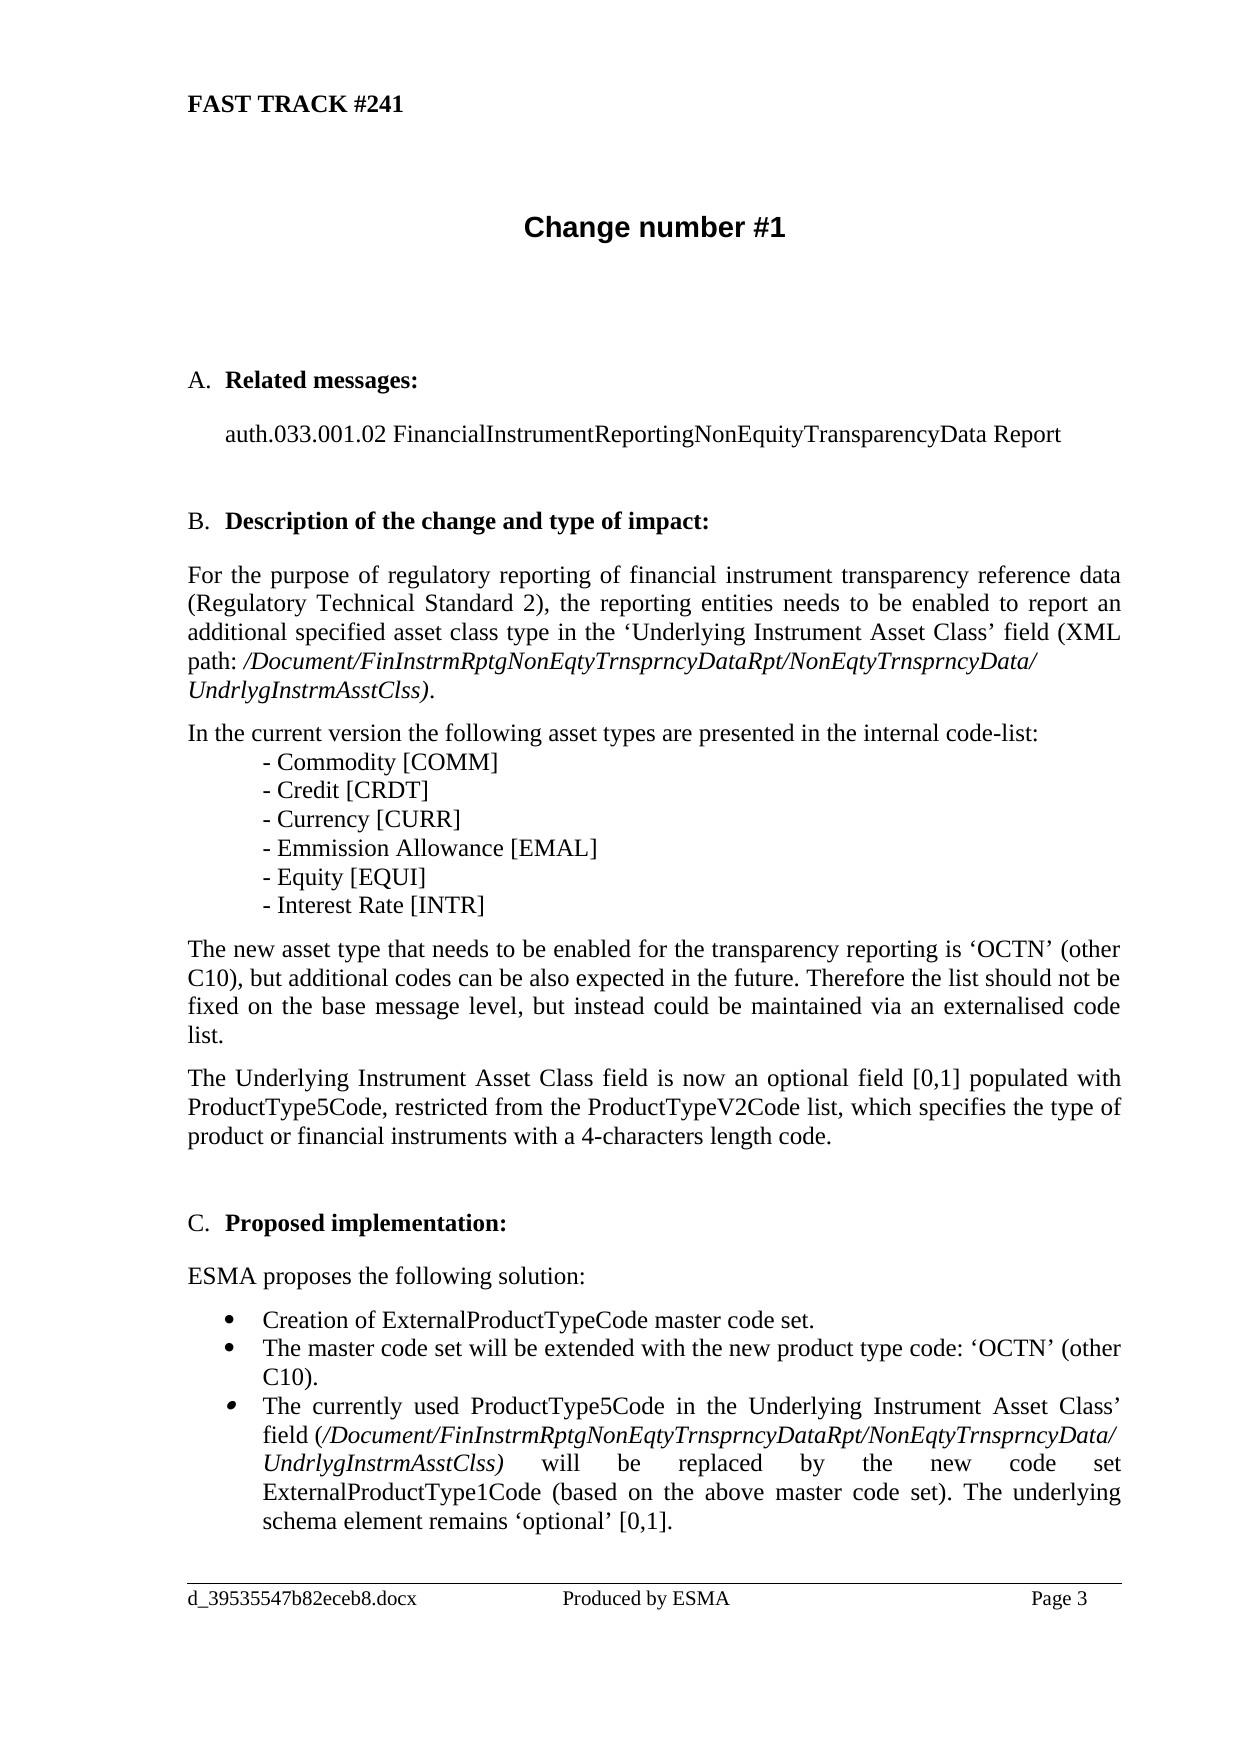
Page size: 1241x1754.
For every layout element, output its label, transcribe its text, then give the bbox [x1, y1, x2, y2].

text - Credit [CRDT] [262, 776, 1122, 804]
text For the purpose of regulatory reporting of financial instrument transparency reference data (Regulatory Technical Standard 2), the reporting entities needs to be enabled to report an additional specified asset class type in the ‘Underlying Instrument Asset Class’ field (XML path: /Document/FinInstrmRptgNonEqtyTrnsprncyDataRpt/NonEqtyTrnsprncyData/ [187, 560, 1122, 675]
list Related messages: [187, 366, 1122, 394]
text - Commodity [COMM] [262, 747, 1122, 776]
list auth.033.001.02 FinancialInstrumentReportingNonEquityTransparencyData Report [225, 419, 1122, 448]
text - Emmission Allowance [EMAL] [262, 833, 1122, 862]
list Proposed implementation: [187, 1208, 1122, 1236]
text In the current version the following asset types are presented in the internal code-list: [187, 718, 1122, 747]
text - Interest Rate [INTR] [262, 891, 1122, 919]
subtitle Change number #1 [187, 210, 1122, 243]
list Description of the change and type of impact: [187, 506, 1122, 535]
text UndrlygInstrmAsstClss). [187, 675, 1122, 703]
text The Underlying Instrument Asset Class field is now an optional field [0,1] populated with ProductType5Code, restricted from the ProductTypeV2Code list, which specifies the type of product or financial instruments with a 4-characters length code. [187, 1063, 1122, 1150]
text ESMA proposes the following solution: [187, 1261, 1122, 1290]
text - Equity [EQUI] [262, 862, 1122, 891]
list The currently used ProductType5Code in the Underlying Instrument Asset Class’ field (/Document/FinInstrmRptgNonEqtyTrnsprncyDataRpt/NonEqtyTrnsprncyData/ [225, 1391, 1122, 1448]
list Creation of ExternalProductTypeCode master code set. [225, 1305, 1122, 1333]
list The master code set will be extended with the new product type code: ‘OCTN’ (other C10). [225, 1333, 1122, 1391]
text - Currency [CURR] [262, 804, 1122, 833]
text UndrlygInstrmAsstClss) will be replaced by the new code set ExternalProductType1Code (based on the above master code set). The underlying schema element remains ‘optional’ [0,1]. [262, 1448, 1122, 1535]
text The new asset type that needs to be enabled for the transparency reporting is ‘OCTN’ (other C10), but additional codes can be also expected in the future. Therefore the list should not be fixed on the base message level, but instead could be maintained via an externalised code list. [187, 934, 1122, 1049]
